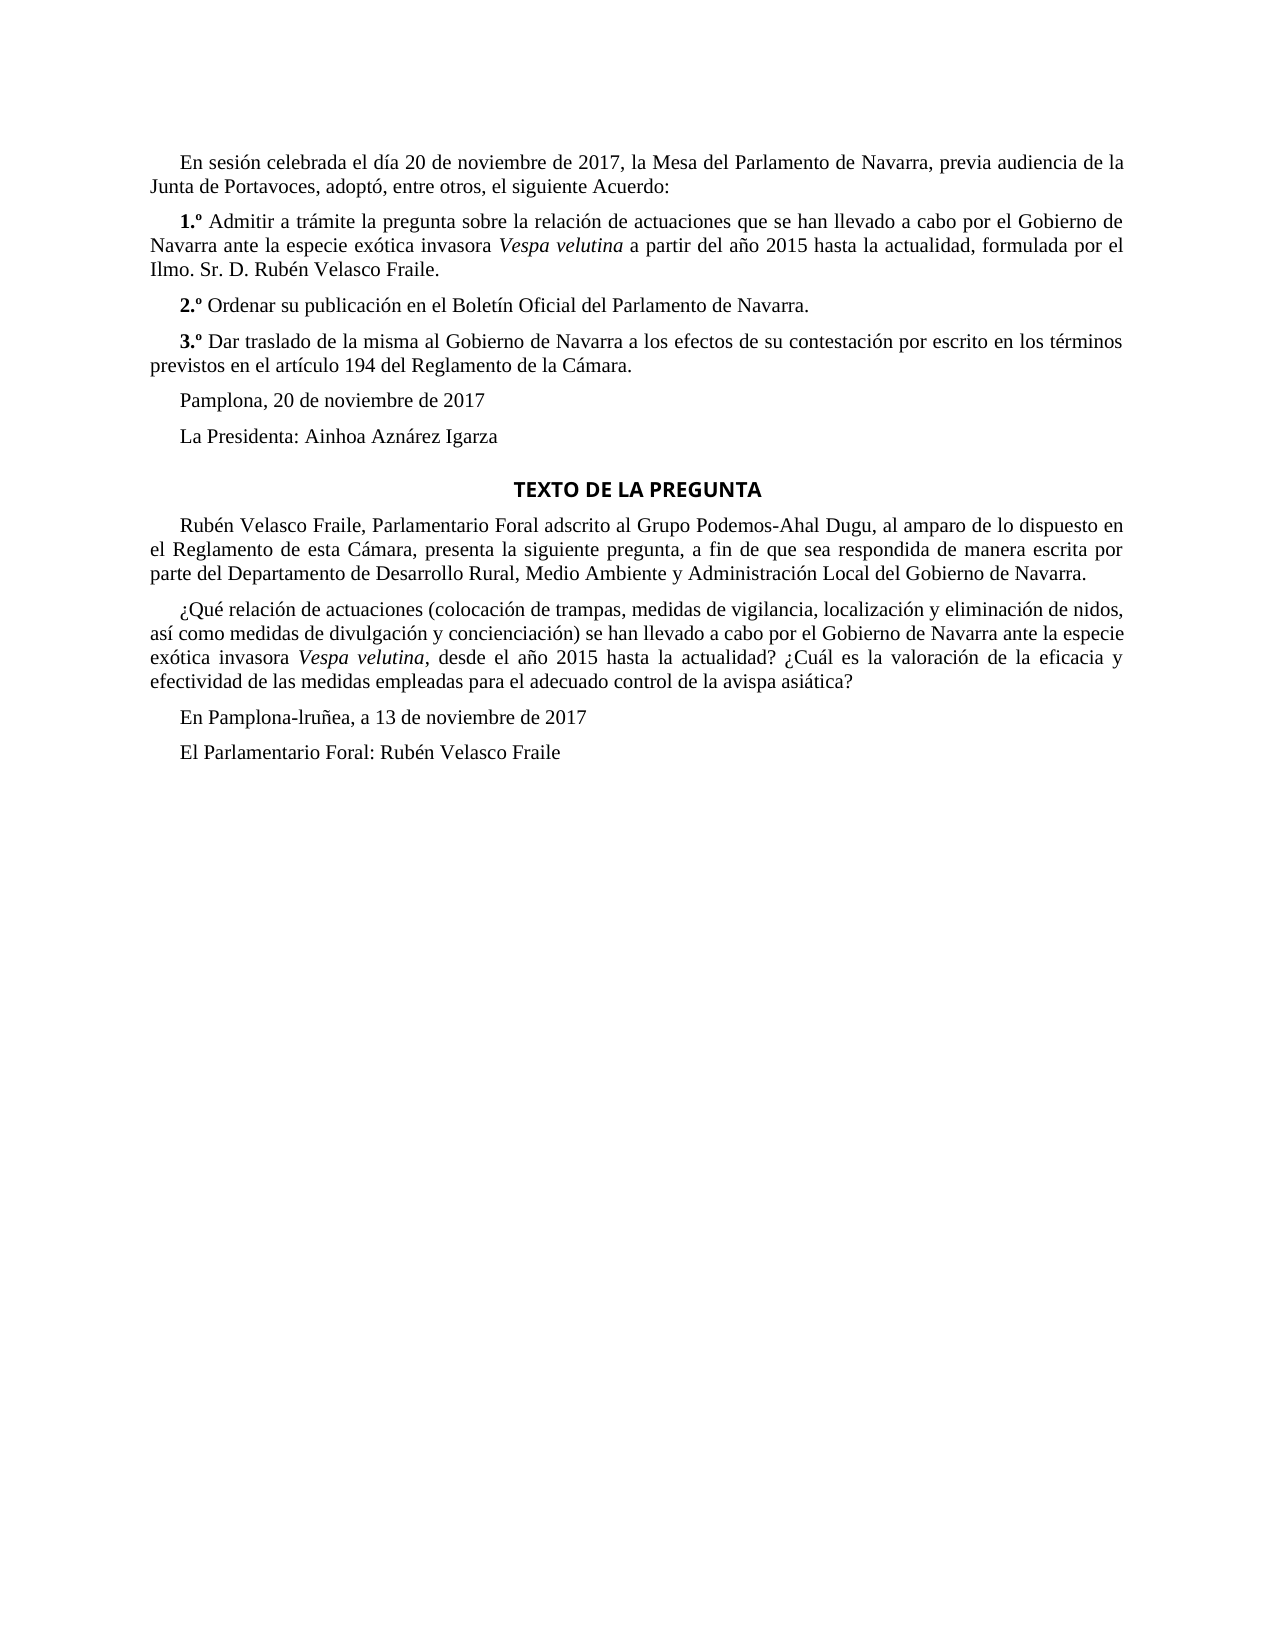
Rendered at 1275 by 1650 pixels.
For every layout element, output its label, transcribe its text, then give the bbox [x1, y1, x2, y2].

text Rubén Velasco Fraile, Parlamentario Foral adscrito al Grupo Podemos-Ahal Dugu, al amparo de lo dispuesto en el Reglamento de esta Cámara, presenta la siguiente pregunta, a fin de que sea respondida de manera escrita por parte del Departamento de Desarrollo Rural, Medio Ambiente y Administración Local del Gobierno de Navarra. [150, 514, 1125, 586]
text 1.º Admitir a trámite la pregunta sobre la relación de actuaciones que se han llevado a cabo por el Gobierno de Navarra ante la especie exótica invasora Vespa velutina a partir del año 2015 hasta la actualidad, formulada por el Ilmo. Sr. D. Rubén Velasco Fraile. [150, 210, 1125, 282]
text TEXTO DE LA PREGUNTA [150, 478, 1125, 502]
text En Pamplona-lruñea, a 13 de noviembre de 2017 [150, 705, 1125, 729]
text ¿Qué relación de actuaciones (colocación de trampas, medidas de vigilancia, localización y eliminación de nidos, así como medidas de divulgación y concienciación) se han llevado a cabo por el Gobierno de Navarra ante la especie exótica invasora Vespa velutina, desde el año 2015 hasta la actualidad? ¿Cuál es la valoración de la eficacia y efectividad de las medidas empleadas para el adecuado control de la avispa asiática? [150, 597, 1125, 693]
text Pamplona, 20 de noviembre de 2017 [150, 389, 1125, 413]
text En sesión celebrada el día 20 de noviembre de 2017, la Mesa del Parlamento de Navarra, previa audiencia de la Junta de Portavoces, adoptó, entre otros, el siguiente Acuerdo: [150, 150, 1125, 198]
text 3.º Dar traslado de la misma al Gobierno de Navarra a los efectos de su contestación por escrito en los términos previstos en el artículo 194 del Reglamento de la Cámara. [150, 329, 1125, 377]
text 2.º Ordenar su publicación en el Boletín Oficial del Parlamento de Navarra. [150, 293, 1125, 317]
text La Presidenta: Ainhoa Aznárez Igarza [150, 424, 1125, 448]
text El Parlamentario Foral: Rubén Velasco Fraile [150, 741, 1125, 764]
